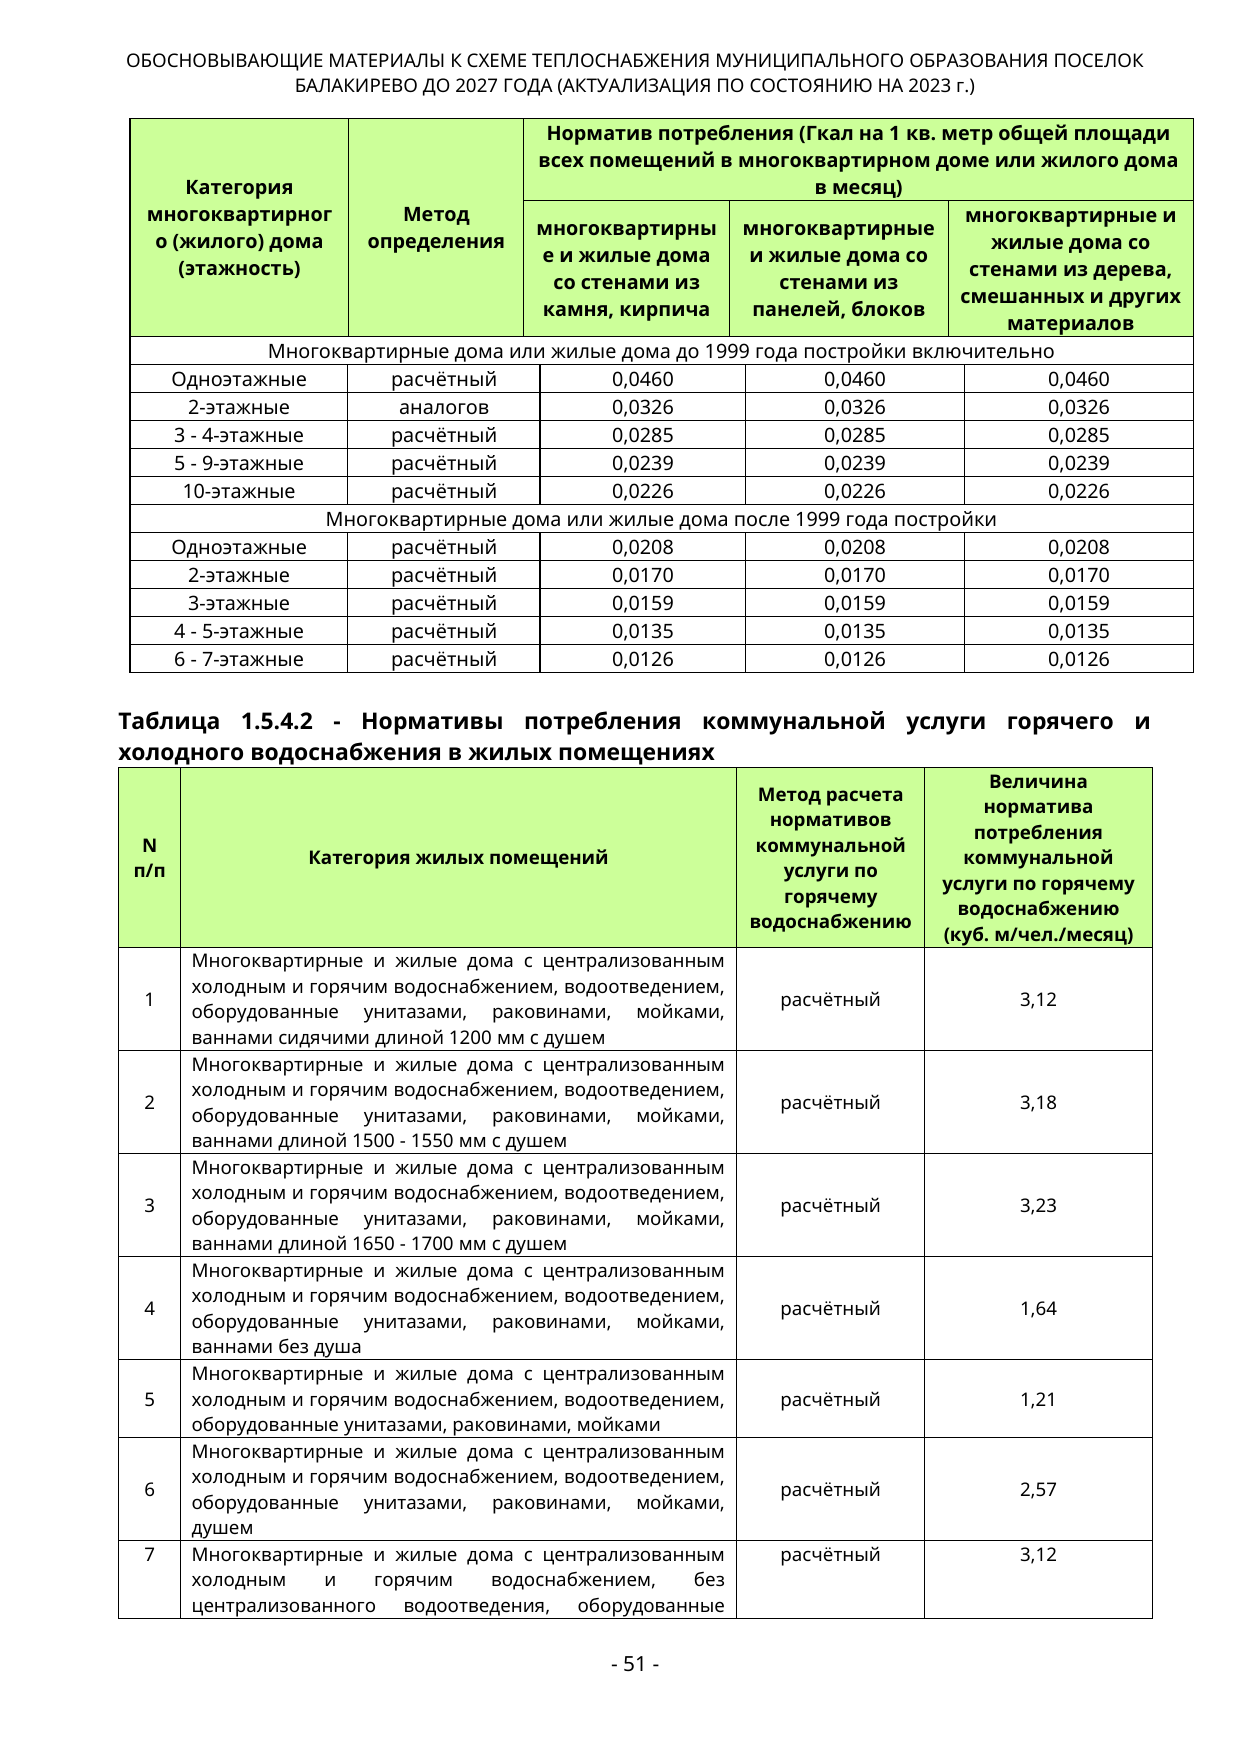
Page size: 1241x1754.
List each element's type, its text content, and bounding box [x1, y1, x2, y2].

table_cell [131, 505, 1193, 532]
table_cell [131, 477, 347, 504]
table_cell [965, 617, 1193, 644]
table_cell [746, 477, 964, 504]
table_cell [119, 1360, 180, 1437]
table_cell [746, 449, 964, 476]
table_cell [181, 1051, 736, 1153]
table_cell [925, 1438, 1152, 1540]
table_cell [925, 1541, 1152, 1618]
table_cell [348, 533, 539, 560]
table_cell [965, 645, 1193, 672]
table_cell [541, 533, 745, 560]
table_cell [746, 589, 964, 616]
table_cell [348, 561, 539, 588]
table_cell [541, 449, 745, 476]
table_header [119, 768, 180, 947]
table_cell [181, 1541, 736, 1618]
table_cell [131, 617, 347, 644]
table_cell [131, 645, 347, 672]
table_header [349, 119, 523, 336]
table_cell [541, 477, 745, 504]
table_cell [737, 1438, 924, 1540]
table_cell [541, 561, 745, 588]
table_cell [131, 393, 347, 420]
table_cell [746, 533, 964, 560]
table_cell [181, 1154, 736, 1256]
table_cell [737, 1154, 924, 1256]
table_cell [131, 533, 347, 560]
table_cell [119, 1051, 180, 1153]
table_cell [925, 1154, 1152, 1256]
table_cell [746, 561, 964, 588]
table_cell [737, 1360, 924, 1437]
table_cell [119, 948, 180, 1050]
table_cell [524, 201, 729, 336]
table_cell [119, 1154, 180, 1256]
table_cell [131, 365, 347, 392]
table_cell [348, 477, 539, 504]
text Таблица 1.5.4.2 - Нормативы потребления коммунальной услуги горячего и холодного водоснабжения в жилых помещениях [118, 704, 1152, 767]
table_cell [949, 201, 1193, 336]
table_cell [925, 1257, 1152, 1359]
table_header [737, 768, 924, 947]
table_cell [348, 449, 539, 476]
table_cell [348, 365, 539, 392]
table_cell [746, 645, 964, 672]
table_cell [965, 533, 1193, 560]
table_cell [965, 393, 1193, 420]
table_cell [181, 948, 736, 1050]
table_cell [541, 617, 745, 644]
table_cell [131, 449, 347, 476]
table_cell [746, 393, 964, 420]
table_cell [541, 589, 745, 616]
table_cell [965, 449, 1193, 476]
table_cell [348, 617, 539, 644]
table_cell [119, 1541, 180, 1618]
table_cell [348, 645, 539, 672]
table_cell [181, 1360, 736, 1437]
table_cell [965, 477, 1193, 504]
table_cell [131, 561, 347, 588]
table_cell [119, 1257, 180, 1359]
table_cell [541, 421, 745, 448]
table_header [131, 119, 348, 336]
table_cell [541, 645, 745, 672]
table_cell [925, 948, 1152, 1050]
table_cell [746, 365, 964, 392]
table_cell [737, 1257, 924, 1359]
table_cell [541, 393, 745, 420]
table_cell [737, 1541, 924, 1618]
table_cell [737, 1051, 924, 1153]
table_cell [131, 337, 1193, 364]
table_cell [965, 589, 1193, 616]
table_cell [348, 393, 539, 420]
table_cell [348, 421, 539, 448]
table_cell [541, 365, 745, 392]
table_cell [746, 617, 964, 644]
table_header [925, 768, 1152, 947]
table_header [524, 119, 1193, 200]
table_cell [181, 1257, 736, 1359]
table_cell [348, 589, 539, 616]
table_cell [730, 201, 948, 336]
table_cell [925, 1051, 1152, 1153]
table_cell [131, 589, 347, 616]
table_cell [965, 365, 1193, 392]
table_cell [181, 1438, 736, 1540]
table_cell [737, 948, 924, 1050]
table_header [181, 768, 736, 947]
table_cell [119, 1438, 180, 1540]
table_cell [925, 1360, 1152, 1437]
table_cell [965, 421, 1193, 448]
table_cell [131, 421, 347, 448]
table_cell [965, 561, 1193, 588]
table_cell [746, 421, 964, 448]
